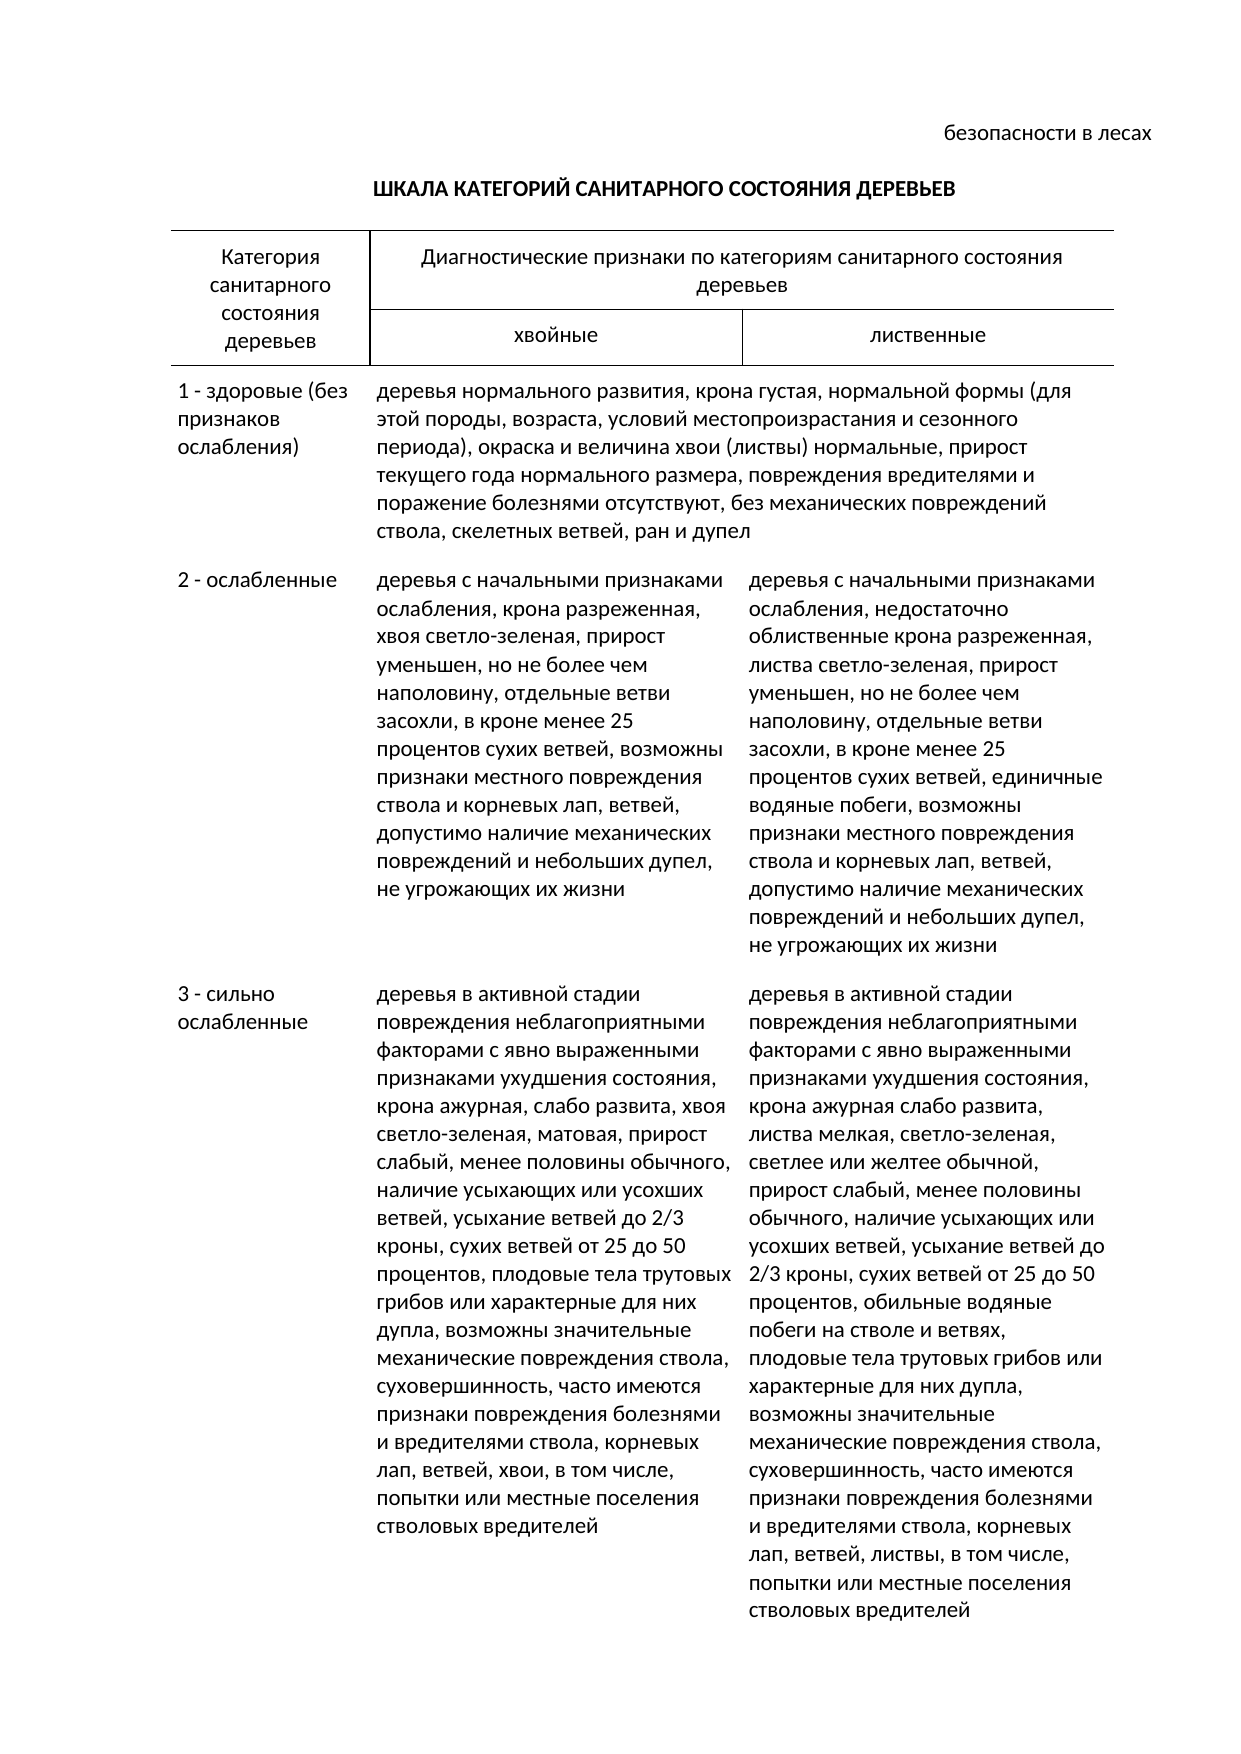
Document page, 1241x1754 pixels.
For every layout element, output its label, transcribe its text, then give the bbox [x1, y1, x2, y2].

table_cell хвойные [371, 310, 742, 364]
table_cell деревья в активной стадии повреждения неблагоприятными факторами с явно выраженными признаками ухудшения состояния, крона ажурная слабо развита, листва мелкая, светло-зеленая, светлее или желтее обычной, прирост слабый, менее половины обычного, наличие усыхающих или усохших ветвей, усыхание ветвей до 2/3 кроны, сухих ветвей от 25 до 50 процентов, обильные водяные побеги на стволе и ветвях, плодовые тела трутовых грибов или характерные для них дупла, возможны значительные механические повреждения ствола, суховершинность, часто имеются признаки повреждения болезнями и вредителями ствола, корневых лап, ветвей, листвы, в том числе, попытки или местные поселения стволовых вредителей [742, 969, 1114, 1634]
table_cell 3 - сильно ослабленные [171, 969, 370, 1634]
table_cell лиственные [743, 310, 1114, 364]
title ШКАЛА КАТЕГОРИЙ САНИТАРНОГО СОСТОЯНИЯ ДЕРЕВЬЕВ [177, 174, 1152, 202]
table_header Категория санитарного состояния деревьев [171, 231, 369, 364]
table_cell деревья нормального развития, крона густая, нормальной формы (для этой породы, возраста, условий местопроизрастания и сезонного периода), окраска и величина хвои (листвы) нормальные, прирост текущего года нормального размера, повреждения вредителями и поражение болезнями отсутствуют, без механических повреждений ствола, скелетных ветвей, ран и дупел [370, 366, 1114, 555]
table_cell 1 - здоровые (без признаков ослабления) [171, 366, 370, 555]
table_cell деревья в активной стадии повреждения неблагоприятными факторами с явно выраженными признаками ухудшения состояния, крона ажурная, слабо развита, хвоя светло-зеленая, матовая, прирост слабый, менее половины обычного, наличие усыхающих или усохших ветвей, усыхание ветвей до 2/3 кроны, сухих ветвей от 25 до 50 процентов, плодовые тела трутовых грибов или характерные для них дупла, возможны значительные механические повреждения ствола, суховершинность, часто имеются признаки повреждения болезнями и вредителями ствола, корневых лап, ветвей, хвои, в том числе, попытки или местные поселения стволовых вредителей [370, 969, 742, 1634]
table_cell 2 - ослабленные [171, 555, 370, 968]
text безопасности в лесах [177, 118, 1152, 146]
table_header Диагностические признаки по категориям санитарного состояния деревьев [371, 231, 1114, 308]
table_cell деревья с начальными признаками ослабления, крона разреженная, хвоя светло-зеленая, прирост уменьшен, но не более чем наполовину, отдельные ветви засохли, в кроне менее 25 процентов сухих ветвей, возможны признаки местного повреждения ствола и корневых лап, ветвей, допустимо наличие механических повреждений и небольших дупел, не угрожающих их жизни [370, 555, 742, 968]
table_cell деревья с начальными признаками ослабления, недостаточно облиственные крона разреженная, листва светло-зеленая, прирост уменьшен, но не более чем наполовину, отдельные ветви засохли, в кроне менее 25 процентов сухих ветвей, единичные водяные побеги, возможны признаки местного повреждения ствола и корневых лап, ветвей, допустимо наличие механических повреждений и небольших дупел, не угрожающих их жизни [742, 555, 1114, 968]
